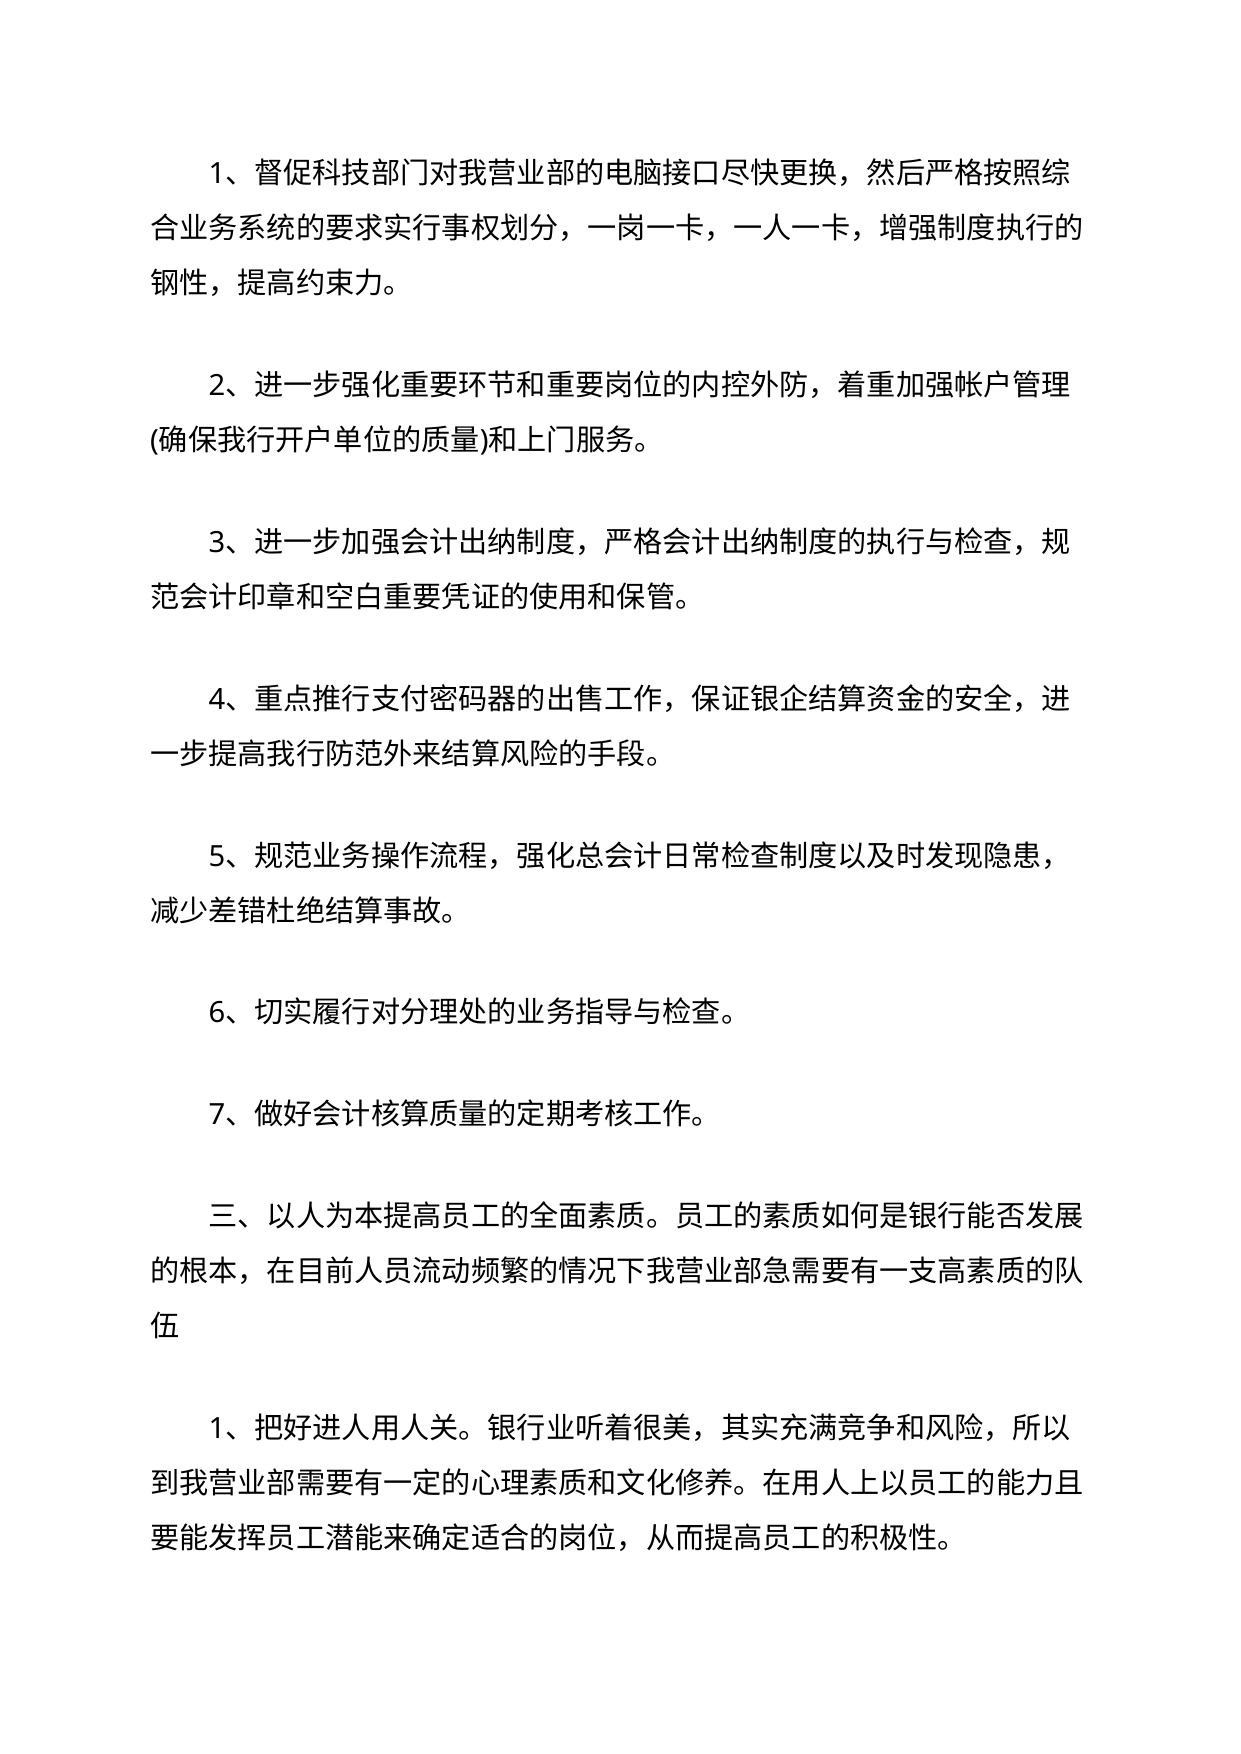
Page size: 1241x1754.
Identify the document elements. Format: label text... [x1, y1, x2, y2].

text 7、做好会计核算质量的定期考核工作。 [150, 1091, 1090, 1133]
text 1、督促科技部门对我营业部的电脑接口尽快更换，然后严格按照综合业务系统的要求实行事权划分，一岗一卡，一人一卡，增强制度执行的钢性，提高约束力。 [150, 150, 1090, 302]
text 1、把好进人用人关。银行业听着很美，其实充满竞争和风险，所以到我营业部需要有一定的心理素质和文化修养。在用人上以员工的能力且要能发挥员工潜能来确定适合的岗位，从而提高员工的积极性。 [150, 1404, 1090, 1557]
text 6、切实履行对分理处的业务指导与检查。 [150, 989, 1090, 1031]
text 5、规范业务操作流程，强化总会计日常检查制度以及时发现隐患，减少差错杜绝结算事故。 [150, 832, 1090, 929]
text 3、进一步加强会计出纳制度，严格会计出纳制度的执行与检查，规范会计印章和空白重要凭证的使用和保管。 [150, 519, 1090, 616]
text 2、进一步强化重要环节和重要岗位的内控外防，着重加强帐户管理(确保我行开户单位的质量)和上门服务。 [150, 362, 1090, 459]
text 4、重点推行支付密码器的出售工作，保证银企结算资金的安全，进一步提高我行防范外来结算风险的手段。 [150, 675, 1090, 773]
text 三、以人为本提高员工的全面素质。员工的素质如何是银行能否发展的根本，在目前人员流动频繁的情况下我营业部急需要有一支高素质的队伍 [150, 1193, 1090, 1345]
